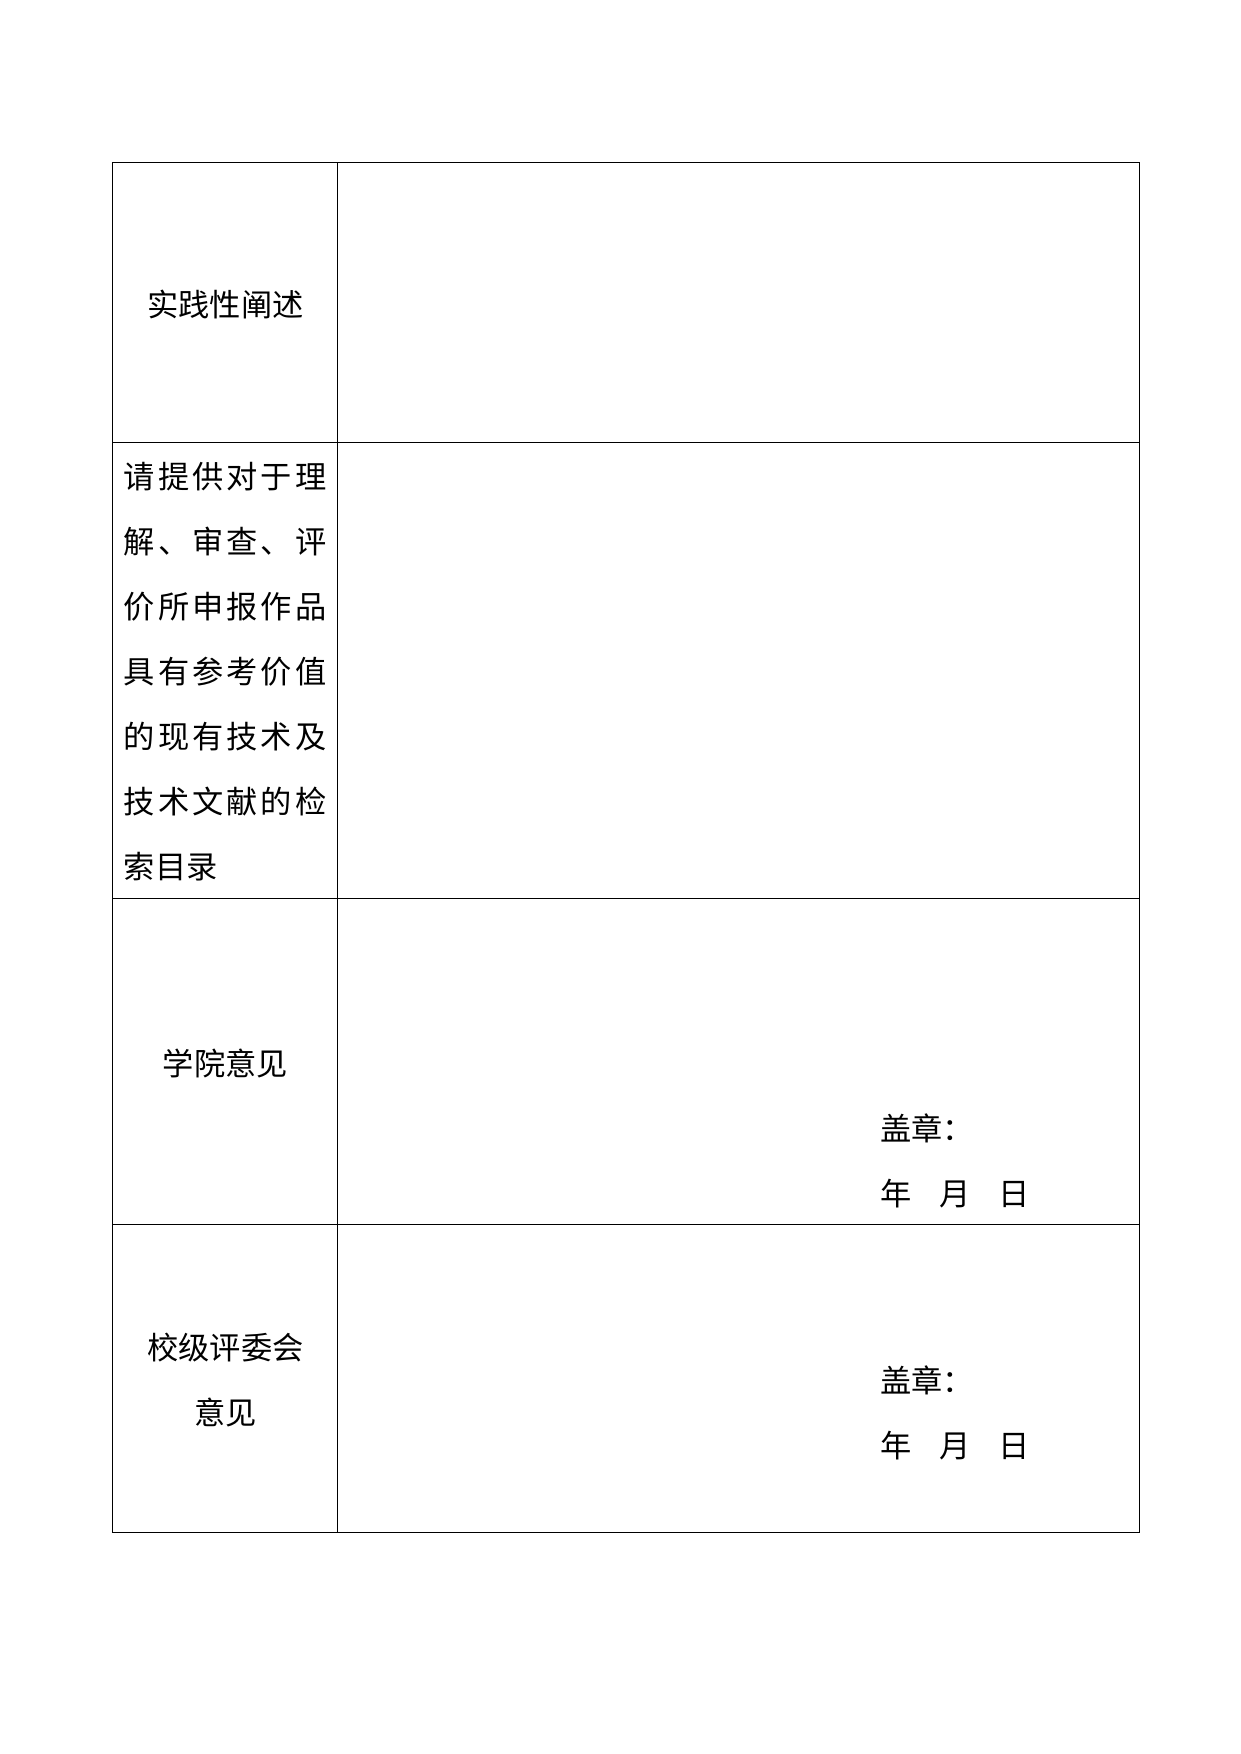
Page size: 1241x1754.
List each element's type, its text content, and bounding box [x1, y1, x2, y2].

table_cell [338, 163, 1139, 442]
table_cell 实践性阐述 [113, 163, 337, 442]
table_cell 请提供对于理解、审查、评价所申报作品具有参考价值的现有技术及技术文献的检索目录 [113, 443, 337, 898]
table_cell 学院意见 [113, 899, 337, 1224]
table_cell [338, 443, 1139, 898]
table_cell 盖章： 年 月 日 [338, 1225, 1139, 1532]
table_cell 校级评委会 意见 [113, 1225, 337, 1532]
table_cell 盖章： 年 月 日 [338, 899, 1139, 1224]
